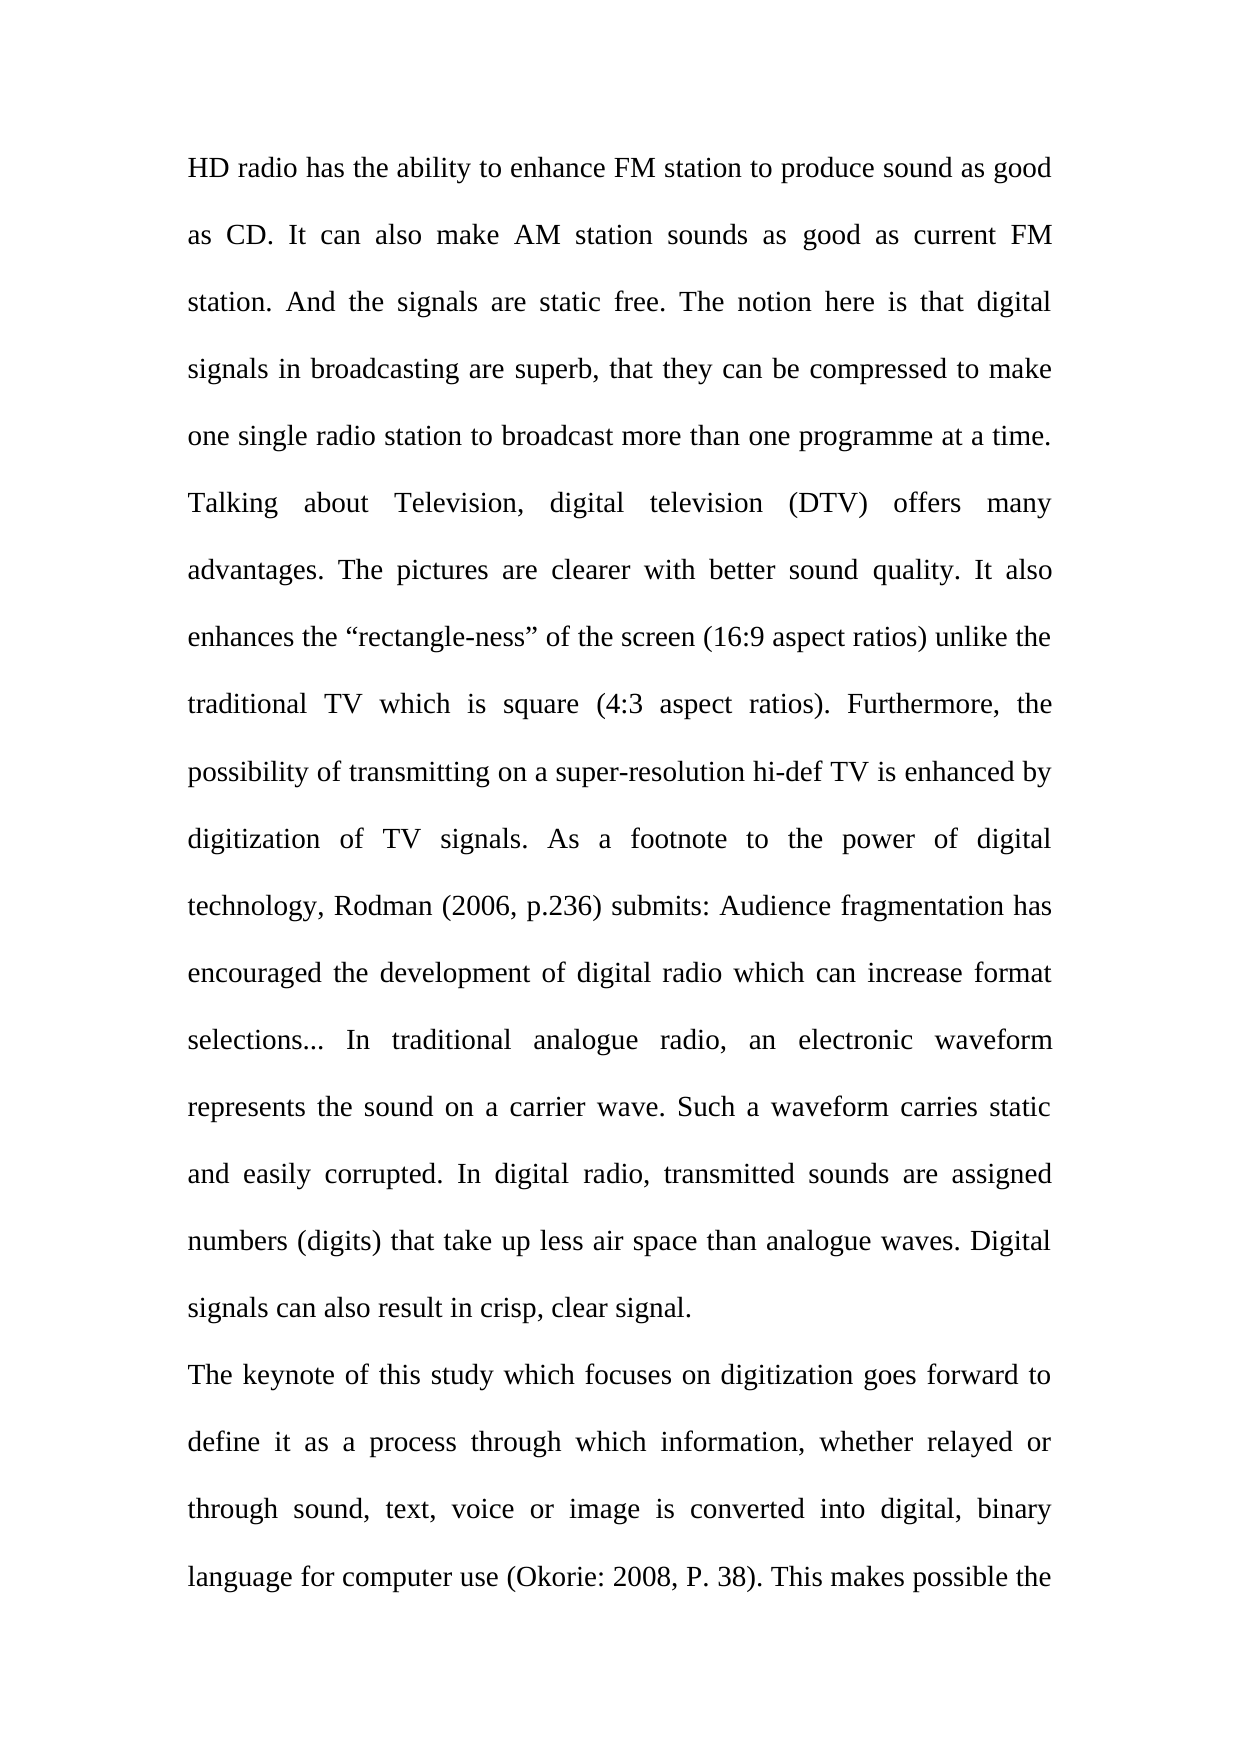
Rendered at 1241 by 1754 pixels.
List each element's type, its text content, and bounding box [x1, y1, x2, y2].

text HD radio has the ability to enhance FM station to produce sound as good as CD. It can also make AM station sounds as good as current FM station. And the signals are static free. The notion here is that digital signals in broadcasting are superb, that they can be compressed to make one single radio station to broadcast more than one programme at a time. Talking about Television, digital television (DTV) offers many advantages. The pictures are clearer with better sound quality. It also enhances the “rectangle-ness” of the screen (16:9 aspect ratios) unlike the traditional TV which is square (4:3 aspect ratios). Furthermore, the possibility of transmitting on a super-resolution hi-def TV is enhanced by digitization of TV signals. As a footnote to the power of digital technology, Rodman (2006, p.236) submits: Audience fragmentation has encouraged the development of digital radio which can increase format selections... In traditional analogue radio, an electronic waveform represents the sound on a carrier wave. Such a waveform carries static and easily corrupted. In digital radio, transmitted sounds are assigned numbers (digits) that take up less air space than analogue waves. Digital signals can also result in crisp, clear signal. [187, 150, 1053, 1324]
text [187, 1357, 1053, 1592]
